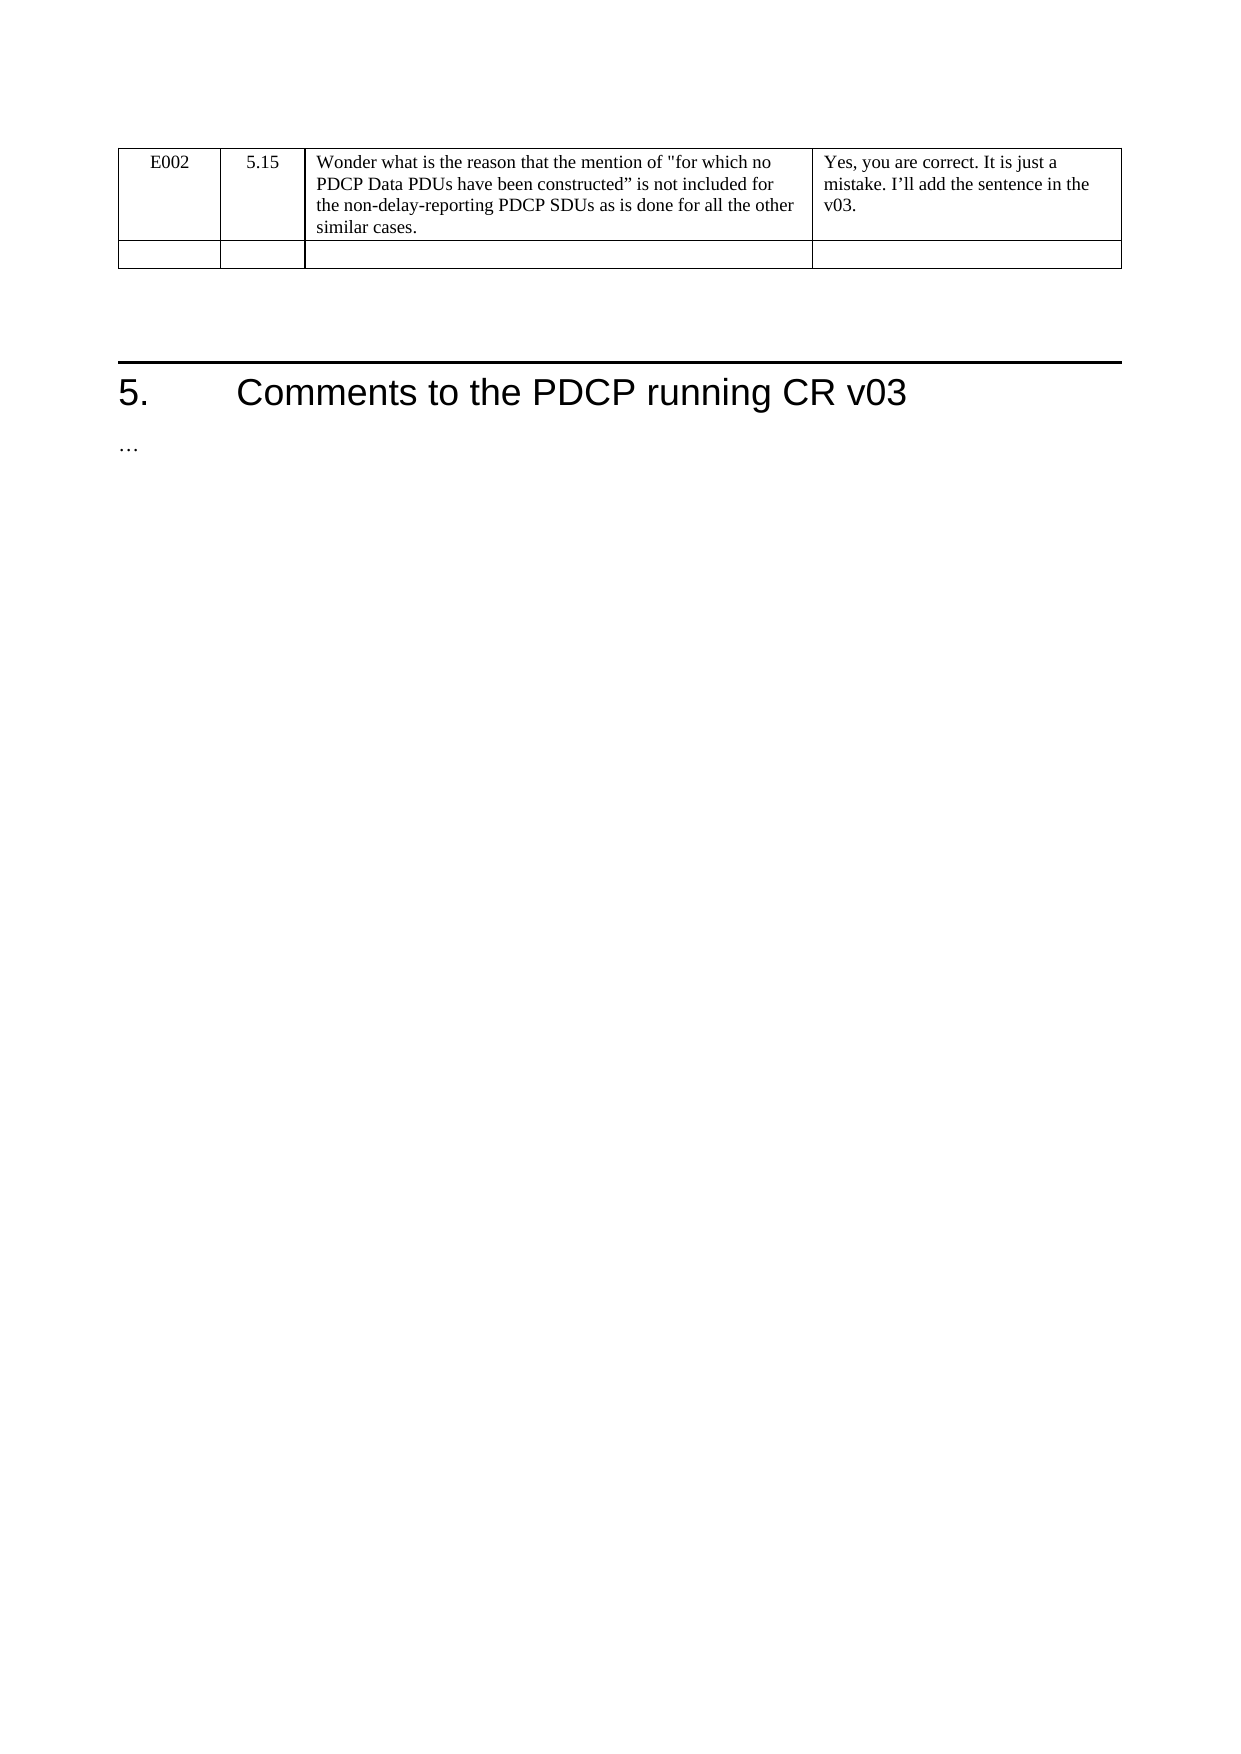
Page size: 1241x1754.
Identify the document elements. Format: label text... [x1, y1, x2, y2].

table_cell [306, 241, 812, 268]
table_cell E002 [119, 149, 220, 240]
table_cell Wonder what is the reason that the mention of "for which no PDCP Data PDUs have been constructed” is not included for the non-delay-reporting PDCP SDUs as is done for all the other similar cases. [306, 149, 812, 240]
table_cell [119, 241, 220, 268]
table_cell [813, 241, 1121, 268]
table_cell 5.15 [221, 149, 304, 240]
table_cell [221, 241, 304, 268]
text … [118, 432, 1122, 456]
subtitle 5. Comments to the PDCP running CR v03 [118, 364, 1122, 413]
table_cell Yes, you are correct. It is just a mistake. I’ll add the sentence in the v03. [813, 149, 1121, 240]
